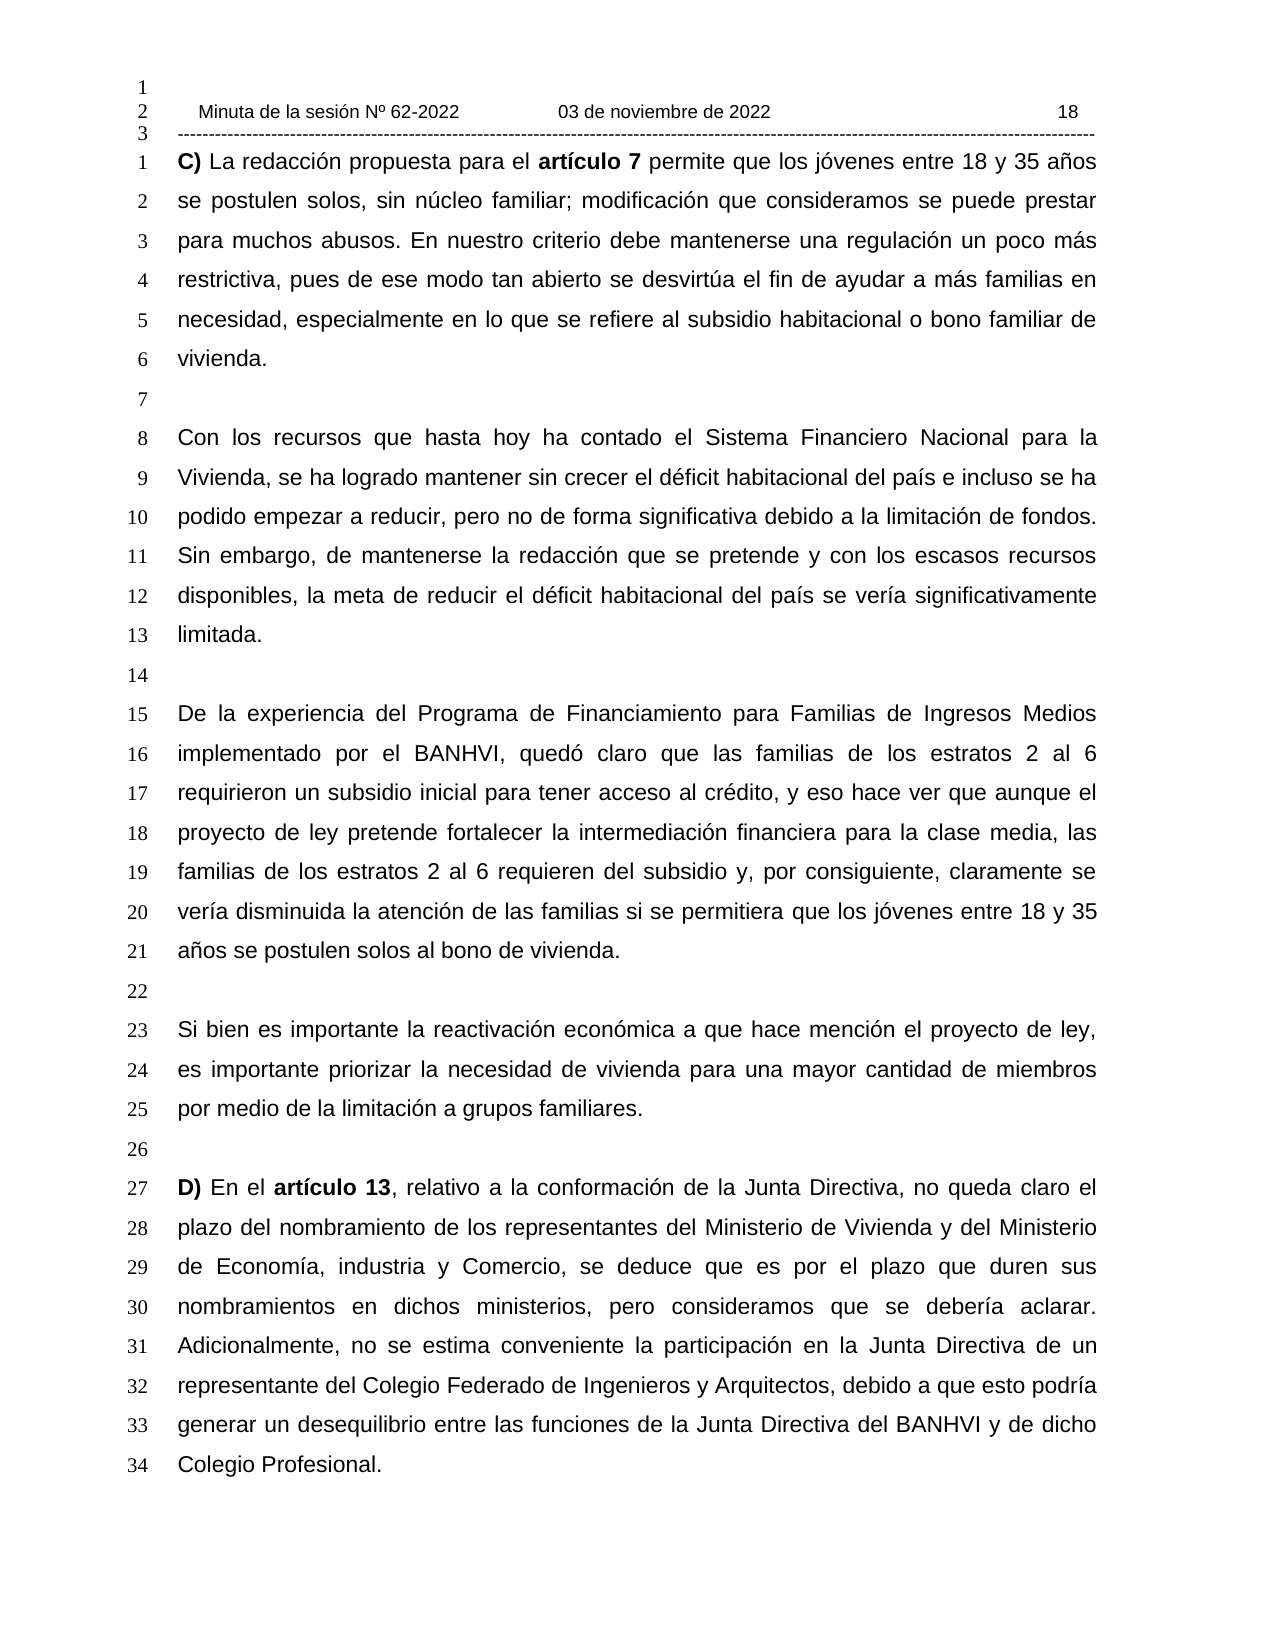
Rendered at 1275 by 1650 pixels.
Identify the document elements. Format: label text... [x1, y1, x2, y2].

text D) En el artículo 13, relativo a la conformación de la Junta Directiva, no queda claro el plazo del nombramiento de los representantes del Ministerio de Vivienda y del Ministerio de Economía, industria y Comercio, se deduce que es por el plazo que duren sus nombramientos en dichos ministerios, pero consideramos que se debería aclarar. Adicionalmente, no se estima conveniente la participación en la Junta Directiva de un representante del Colegio Federado de Ingenieros y Arquitectos, debido a que esto podría generar un desequilibrio entre las funciones de la Junta Directiva del BANHVI y de dicho Colegio Profesional. [177, 1174, 1098, 1477]
text Con los recursos que hasta hoy ha contado el Sistema Financiero Nacional para la Vivienda, se ha logrado mantener sin crecer el déficit habitacional del país e incluso se ha podido empezar a reducir, pero no de forma significativa debido a la limitación de fondos. Sin embargo, de mantenerse la redacción que se pretende y con los escasos recursos disponibles, la meta de reducir el déficit habitacional del país se vería significativamente limitada. [177, 424, 1098, 648]
text C) La redacción propuesta para el artículo 7 permite que los jóvenes entre 18 y 35 años se postulen solos, sin núcleo familiar; modificación que consideramos se puede prestar para muchos abusos. En nuestro criterio debe mantenerse una regulación un poco más restrictiva, pues de ese modo tan abierto se desvirtúa el fin de ayudar a más familias en necesidad, especialmente en lo que se refiere al subsidio habitacional o bono familiar de vivienda. [177, 148, 1098, 371]
text De la experiencia del Programa de Financiamiento para Familias de Ingresos Medios implementado por el BANHVI, quedó claro que las familias de los estratos 2 al 6 requirieron un subsidio inicial para tener acceso al crédito, y eso hace ver que aunque el proyecto de ley pretende fortalecer la intermediación financiera para la clase media, las familias de los estratos 2 al 6 requieren del subsidio y, por consiguiente, claramente se vería disminuida la atención de las familias si se permitiera que los jóvenes entre 18 y 35 años se postulen solos al bono de vivienda. [177, 700, 1098, 964]
text Si bien es importante la reactivación económica a que hace mención el proyecto de ley, es importante priorizar la necesidad de vivienda para una mayor cantidad de miembros por medio de la limitación a grupos familiares. [177, 1016, 1098, 1122]
